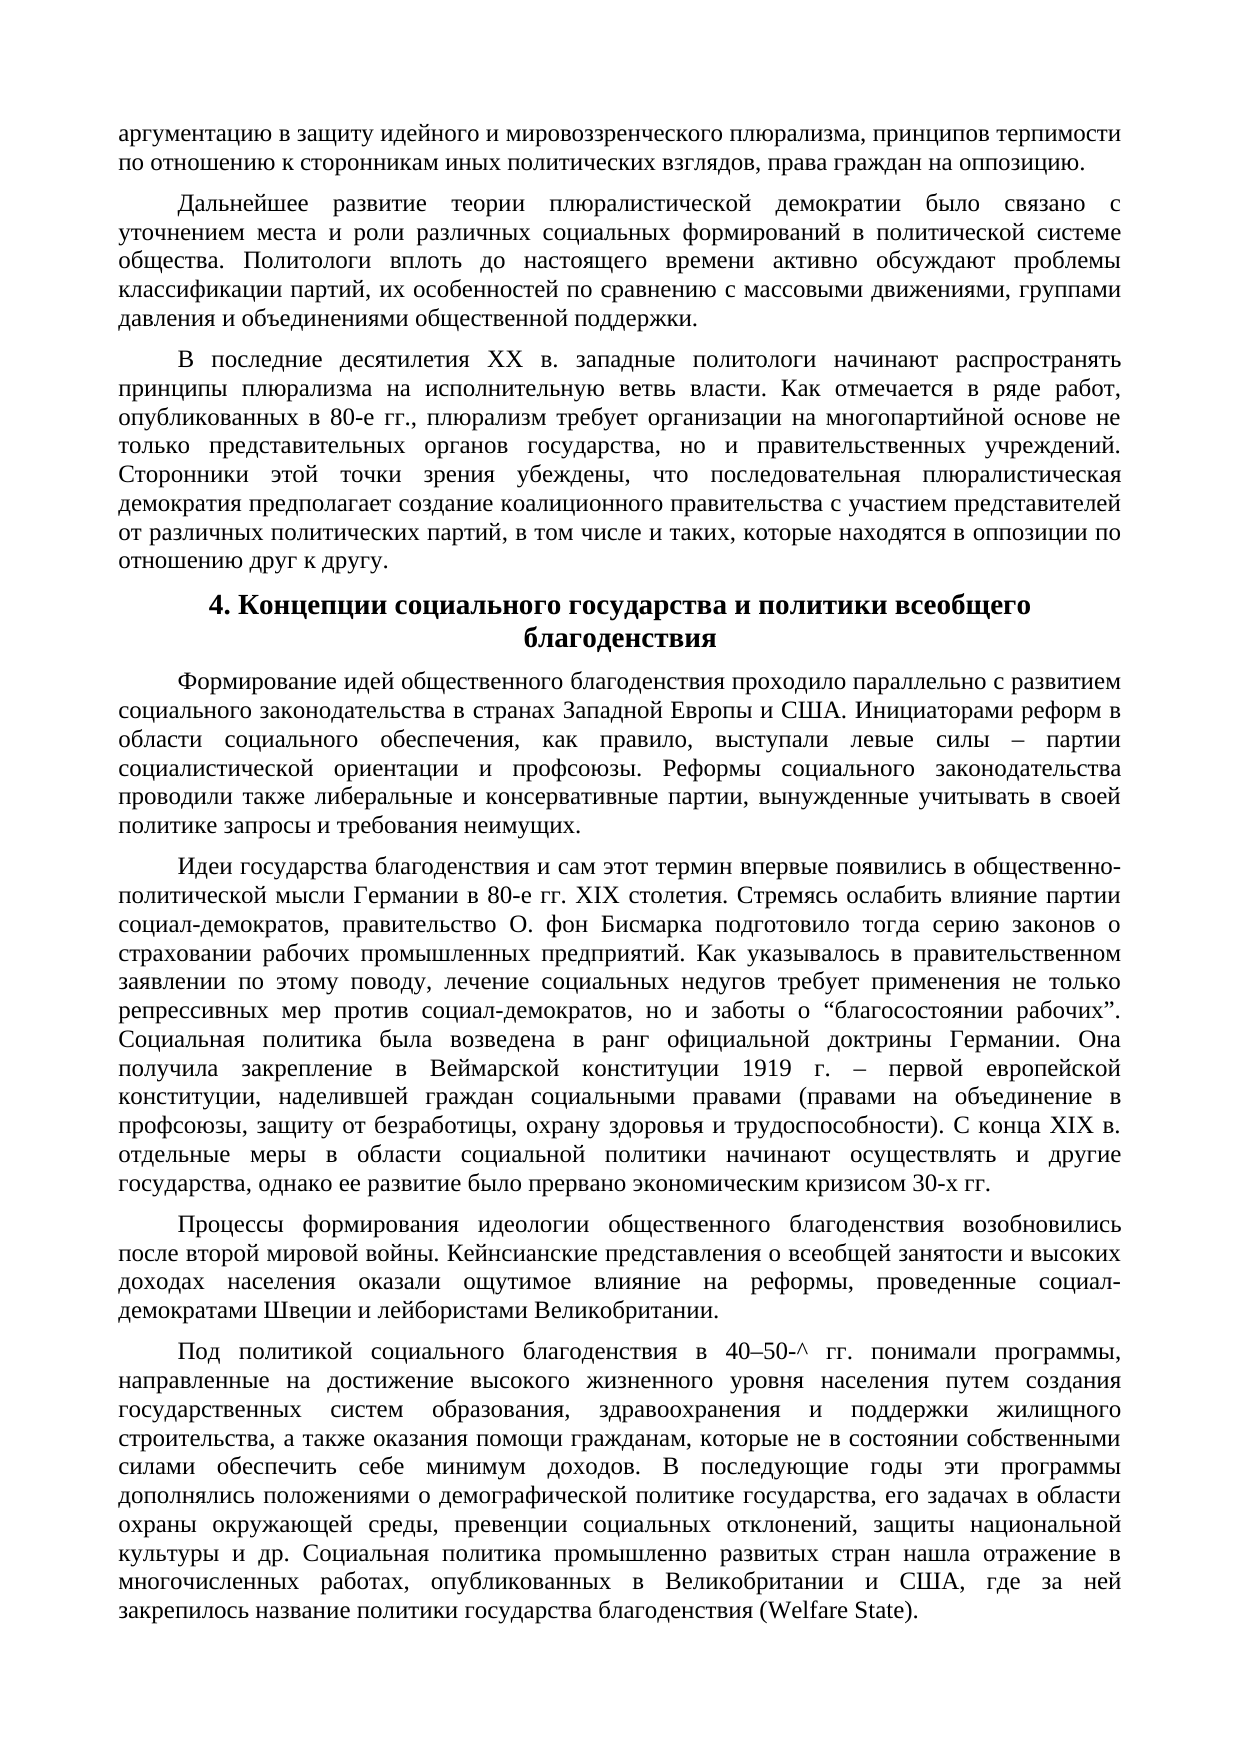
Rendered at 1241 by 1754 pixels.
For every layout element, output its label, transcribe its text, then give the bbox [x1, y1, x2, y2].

text Дальнейшее развитие теории плюралистической демократии было связано с уточнением места и роли различных социальных формирований в политической системе общества. Политологи вплоть до настоящего времени активно обсуждают проблемы классификации партий, их особенностей по сравнению с массовыми движениями, группами давления и объединениями общественной поддержки. [118, 188, 1122, 332]
text Идеи государства благоденствия и сам этот термин впервые появились в общественно-политической мысли Германии в 80-е гг. XIX столетия. Стремясь ослабить влияние партии социал-демократов, правительство О. фон Бисмарка подготовило тогда серию законов о страховании рабочих промышленных предприятий. Как указывалось в правительственном заявлении по этому поводу, лечение социальных недугов требует применения не только репрессивных мер против социал-демократов, но и заботы о “благосостоянии рабочих”. Социальная политика была возведена в ранг официальной доктрины Германии. Она получила закрепление в Веймарской конституции 1919 г. – первой европейской конституции, наделившей граждан социальными правами (правами на объединение в профсоюзы, защиту от безработицы, охрану здоровья и трудоспособности). С конца XIX в. отдельные меры в области социальной политики начинают осуществлять и другие государства, однако ее развитие было прервано экономическим кризисом 30-х гг. [118, 851, 1122, 1196]
text Формирование идей общественного благоденствия проходило параллельно с развитием социального законодательства в странах Западной Европы и США. Инициаторами реформ в области социального обеспечения, как правило, выступали левые силы – партии социалистической ориентации и профсоюзы. Реформы социального законодательства проводили также либеральные и консервативные партии, вынужденные учитывать в своей политике запросы и требования неимущих. [118, 666, 1122, 839]
text Процессы формирования идеологии общественного благоденствия возобновились после второй мировой войны. Кейнсианские представления о всеобщей занятости и высоких доходах населения оказали ощутимое влияние на реформы, проведенные социал-демократами Швеции и лейбористами Великобритании. [118, 1209, 1122, 1324]
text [118, 118, 1122, 176]
text Под политикой социального благоденствия в 40–50-^ гг. понимали программы, направленные на достижение высокого жизненного уровня населения путем создания государственных систем образования, здравоохранения и поддержки жилищного строительства, а также оказания помощи гражданам, которые не в состоянии собственными силами обеспечить себе минимум доходов. В последующие годы эти программы дополнялись положениями о демографической политике государства, его задачах в области охраны окружающей среды, превенции социальных отклонений, защиты национальной культуры и др. Социальная политика промышленно развитых стран нашла отражение в многочисленных работах, опубликованных в Великобритании и США, где за ней закрепилось название политики государства благоденствия (Welfare State). [118, 1336, 1122, 1624]
text В последние десятилетия XX в. западные политологи начинают распространять принципы плюрализма на исполнительную ветвь власти. Как отмечается в ряде работ, опубликованных в 80-е гг., плюрализм требует организации на многопартийной основе не только представительных органов государства, но и правительственных учреждений. Сторонники этой точки зрения убеждены, что последовательная плюралистическая демократия предполагает создание коалиционного правительства с участием представителей от различных политических партий, в том числе и таких, которые находятся в оппозиции по отношению друг к другу. [118, 344, 1122, 574]
text 4. Концепции социального государства и политики всеобщего благоденствия [118, 587, 1122, 654]
